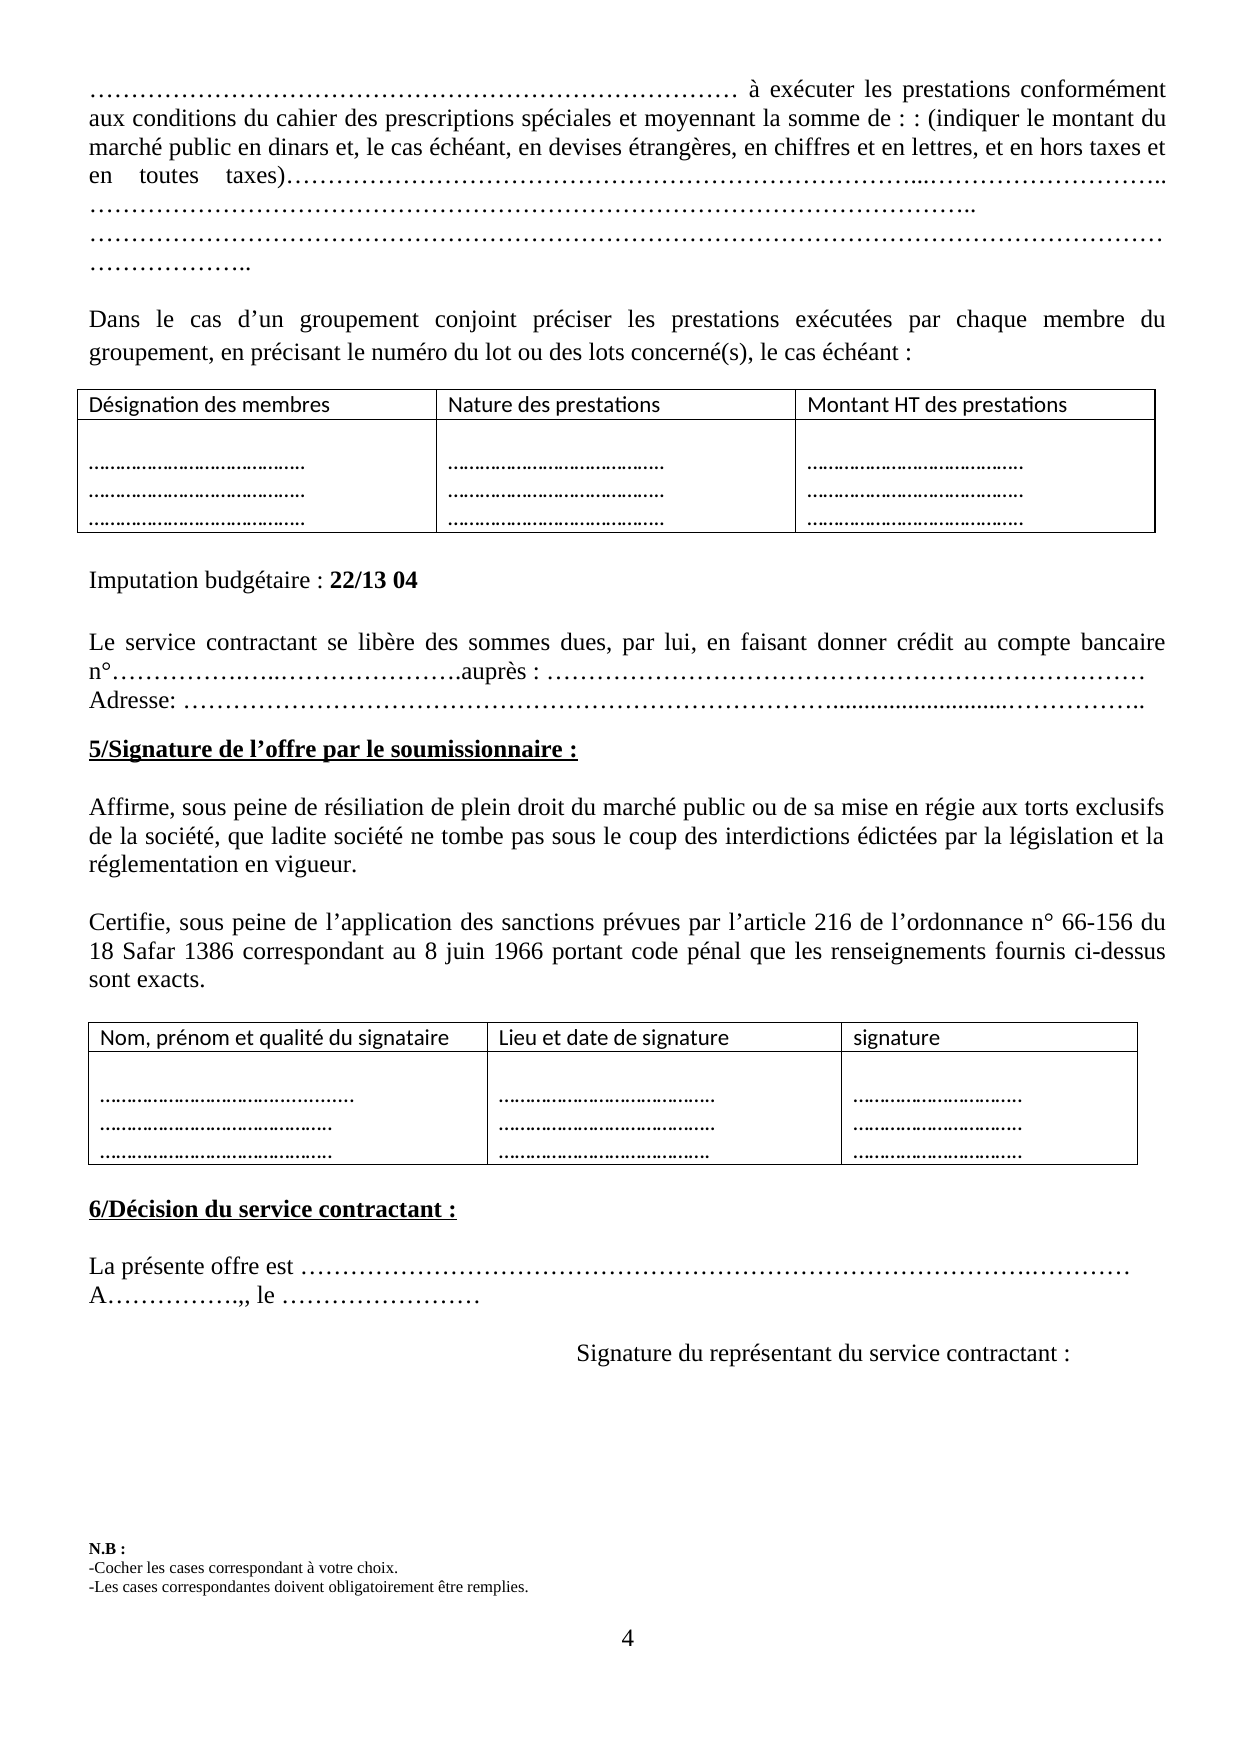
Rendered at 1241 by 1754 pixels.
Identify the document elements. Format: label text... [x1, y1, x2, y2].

text …………………………………………………………………… à exécuter les prestations conformément aux conditions du cahier des prescriptions spéciales et moyennant la somme de : : (indiquer le montant du marché public en dinars et, le cas échéant, en devises étrangères, en chiffres et en lettres, et en hors taxes et en toutes taxes)…………………………………………………………………...……………………….. ……………………………………………………………………………………………..………………………………………………………………………………………………………………………………….. [89, 74, 1167, 275]
text Affirme, sous peine de résiliation de plein droit du marché public ou de sa mise en régie aux torts exclusifs de la société, que ladite société ne tombe pas sous le coup des interdictions édictées par la législation et la réglementation en vigueur. [89, 792, 1167, 878]
table_header signature [842, 1023, 1137, 1051]
text Imputation budgétaire : 22/13 04 [89, 566, 1167, 594]
text Dans le cas d’un groupement conjoint préciser les prestations exécutées par chaque membre du groupement, en précisant le numéro du lot ou des lots concerné(s), le cas échéant : [89, 304, 1167, 366]
table_header Nature des prestations [437, 390, 795, 418]
table_cell ………………………….. ………………………….. ………………………….. [842, 1052, 1137, 1164]
table_cell ………………………………….. ………………………………….. ………………………………….. [437, 420, 795, 532]
text Certifie, sous peine de l’application des sanctions prévues par l’article 216 de l’ordonnance n° 66-156 du 18 Safar 1386 correspondant au 8 juin 1966 portant code pénal que les renseignements fournis ci-dessus sont exacts. [89, 907, 1167, 993]
text 6/Décision du service contractant : [89, 1194, 1167, 1223]
text -Les cases correspondantes doivent obligatoirement être remplies. [89, 1577, 1167, 1596]
table_cell ………………………………….. ………………………………….. ………………………………….. [796, 420, 1154, 532]
table_cell ………………………………….. ………………………………….. ………………………………….. [78, 420, 436, 532]
text La présente offre est …………………………………………………………………………….………… [89, 1251, 1167, 1280]
table_header Lieu et date de signature [488, 1023, 841, 1051]
text -Cocher les cases correspondant à votre choix. [89, 1558, 1167, 1577]
table_header Montant HT des prestations [796, 390, 1154, 418]
table_header Désignation des membres [78, 390, 436, 418]
table_cell …………………………….............. …………………………………….. …………………………………….. [89, 1052, 487, 1164]
text Le service contractant se libère des sommes dues, par lui, en faisant donner crédit au compte bancaire n°…………….…..………………….auprès : ……………………………………………………………… [89, 627, 1167, 685]
table_header Nom, prénom et qualité du signataire [89, 1023, 487, 1051]
text Signature du représentant du service contractant : [89, 1338, 1167, 1366]
text Adresse: ……………………………………………………………………............................…………….. [89, 685, 1167, 714]
text 5/Signature de l’offre par le soumissionnaire : [89, 734, 1167, 763]
table_cell ………………………………….. ………………………………….. …………………………………. [488, 1052, 841, 1164]
text A…………….,, le …………………… [89, 1280, 1167, 1309]
text N.B : [89, 1539, 1167, 1558]
